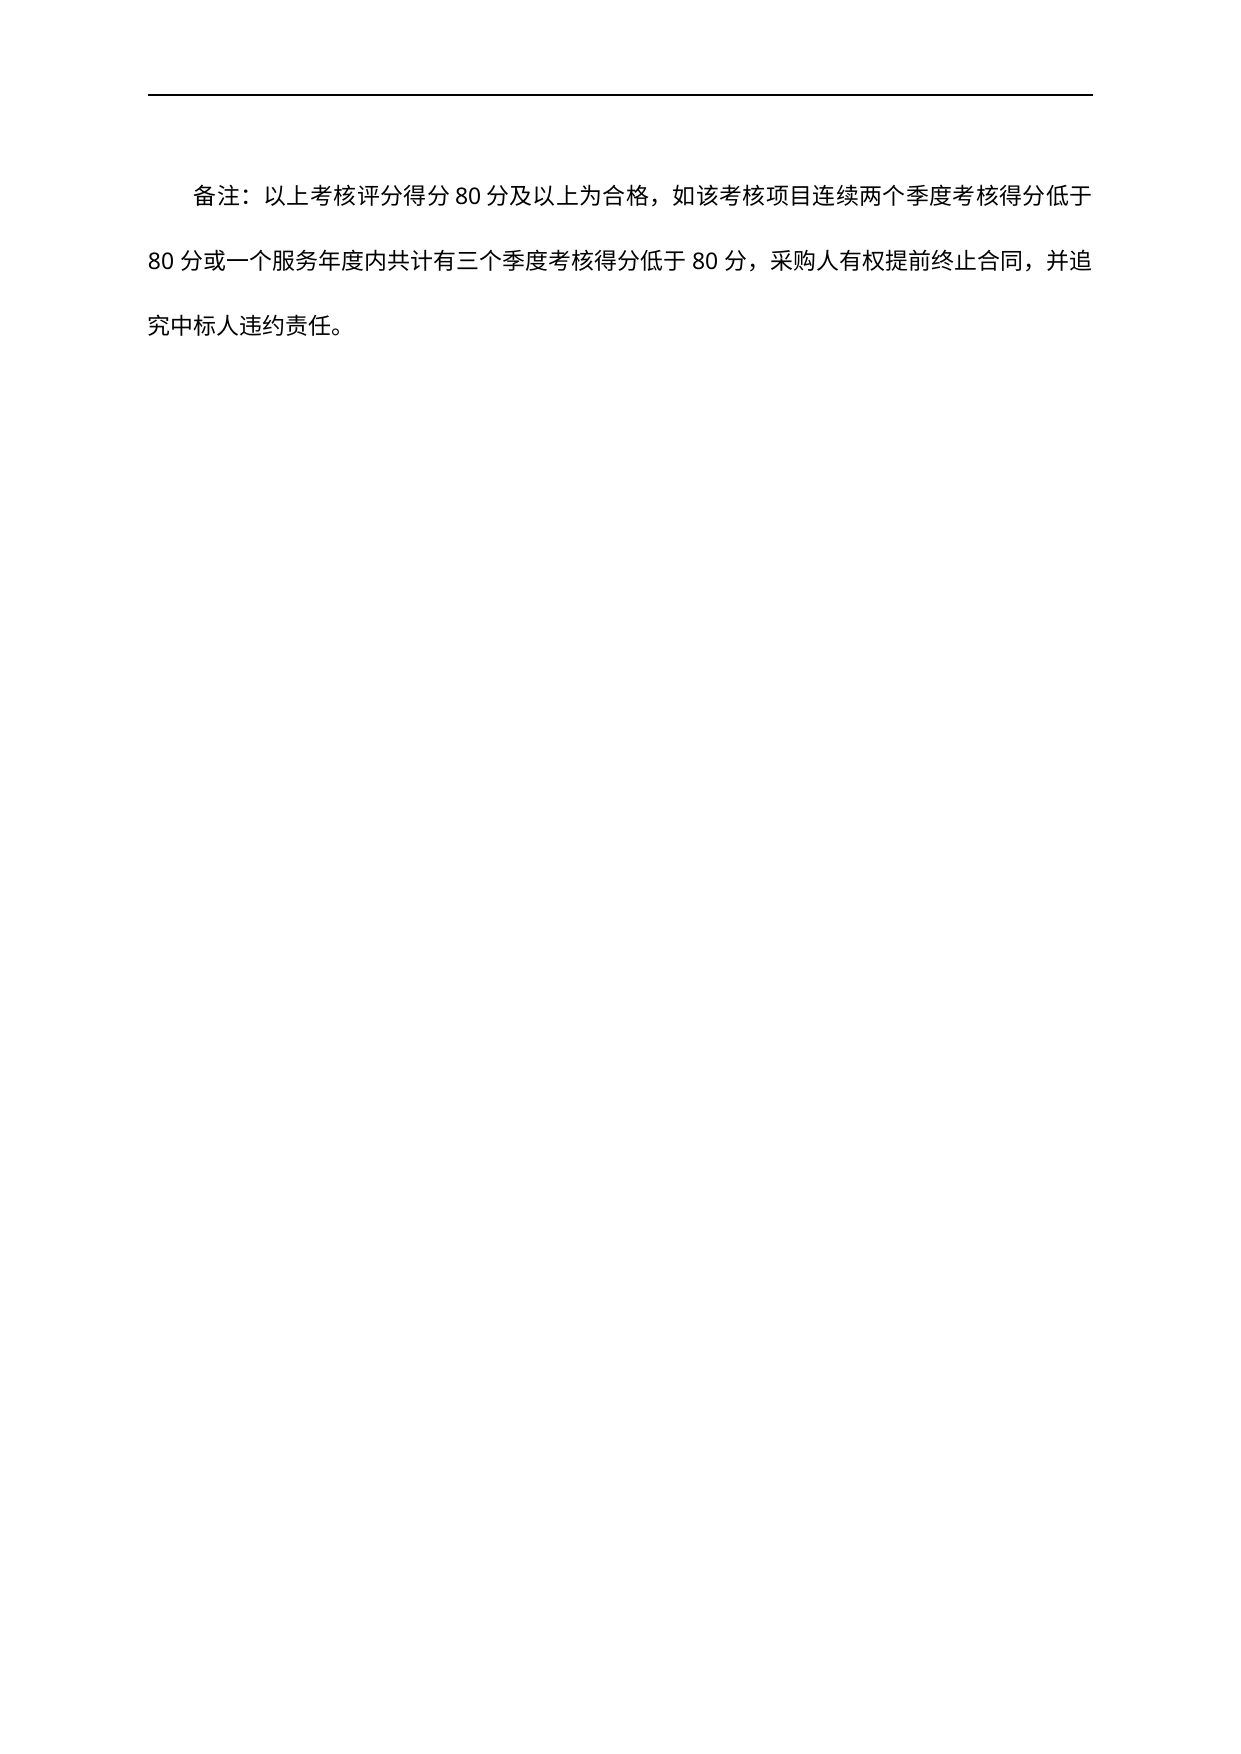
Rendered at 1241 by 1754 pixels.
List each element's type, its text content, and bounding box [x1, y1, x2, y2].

list 备注：以上考核评分得分80分及以上为合格，如该考核项目连续两个季度考核得分低于 80 分或一个服务年度内共计有三个季度考核得分低于 80 分，采购人有权提前终止合同，并追究中标人违约责任。 [148, 162, 1093, 357]
